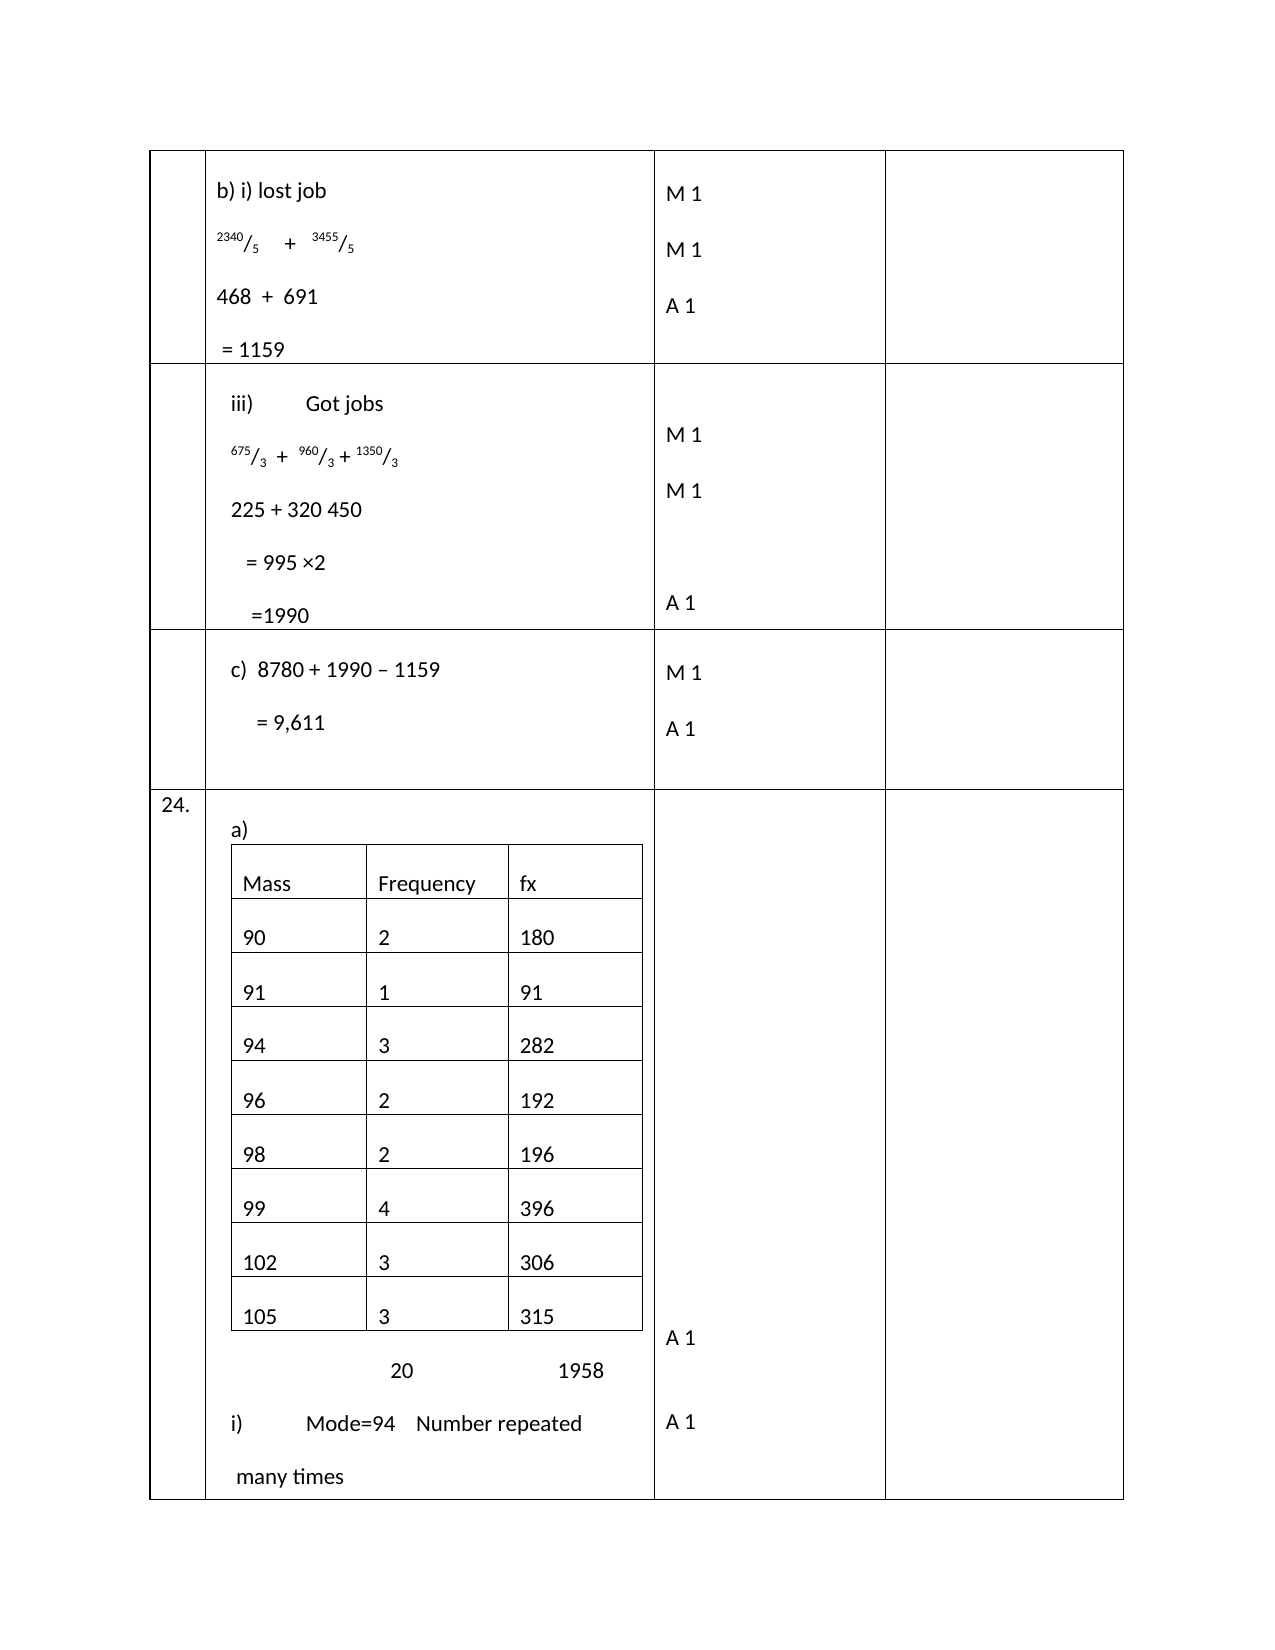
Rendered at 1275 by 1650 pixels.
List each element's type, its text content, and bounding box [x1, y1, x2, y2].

table_cell [886, 790, 1123, 1499]
table_cell 24. [151, 790, 205, 1499]
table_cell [206, 790, 654, 1499]
table_cell [151, 151, 205, 363]
table_cell M 1 M 1 A 1 [655, 364, 885, 629]
table_cell c) 8780 + 1990 – 1159 = 9,611 [206, 630, 654, 789]
table_cell b) i) lost job 2340/5 + 3455/5 468 + 691 = 1159 [206, 151, 654, 363]
table_cell M 1 A 1 [655, 630, 885, 789]
table_cell Got jobs 675/3 + 960/3 + 1350/3 225 + 320 450 = 995 ×2 =1990 [206, 364, 654, 629]
table_cell M 1 M 1 A 1 [655, 151, 885, 363]
table_cell [886, 364, 1123, 629]
table_cell [151, 364, 205, 629]
table_cell A 1 A 1 A 1 [655, 790, 885, 1499]
table_cell [886, 630, 1123, 789]
table_cell [151, 630, 205, 789]
table_cell [886, 151, 1123, 363]
